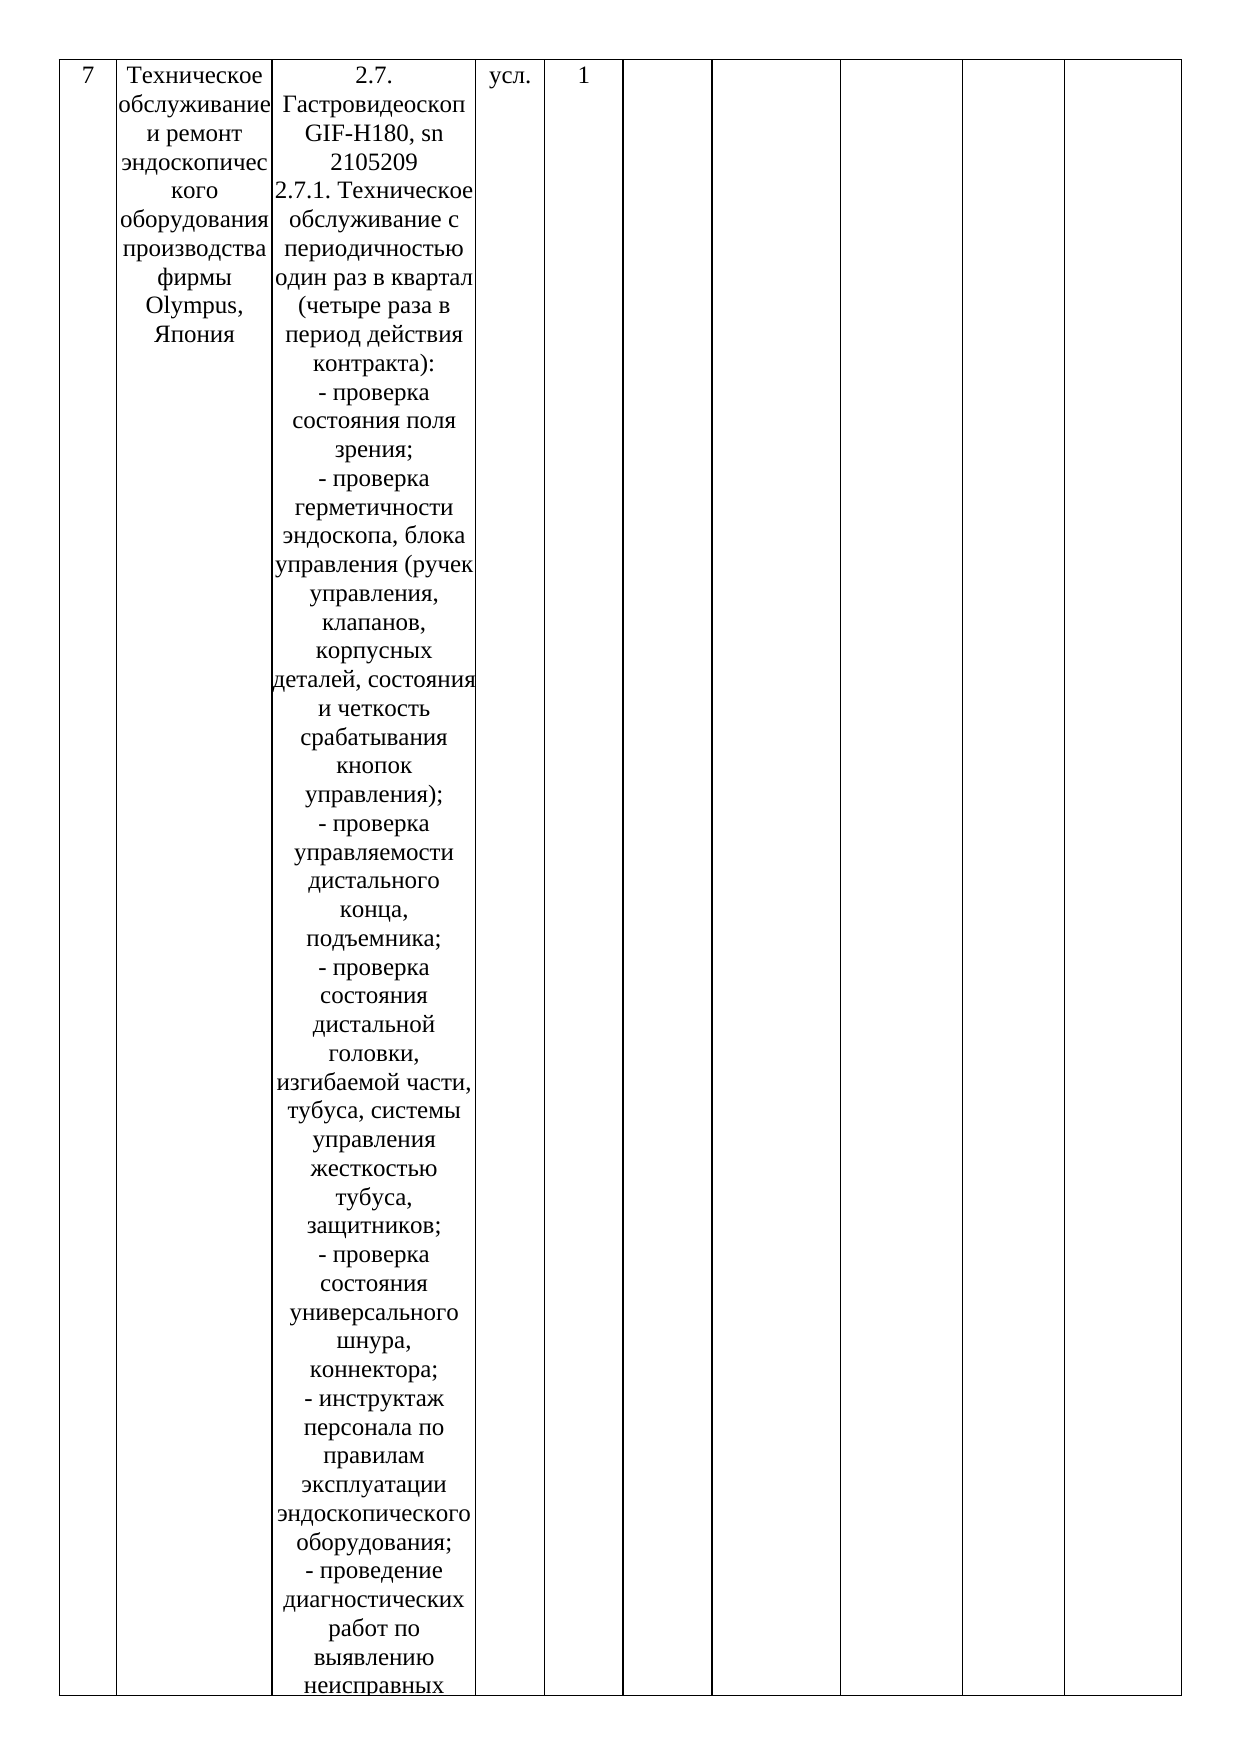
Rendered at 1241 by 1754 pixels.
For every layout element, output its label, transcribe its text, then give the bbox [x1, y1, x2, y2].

table_cell [963, 60, 1064, 1695]
table_cell усл. [476, 60, 544, 1695]
table_cell [713, 60, 840, 1695]
table_cell 1 [545, 60, 622, 1695]
table_cell [624, 60, 711, 1695]
table_cell [1065, 60, 1181, 1695]
table_cell 7 [60, 60, 116, 1695]
table_cell Техническое обслуживание и ремонт эндоскопического оборудования производства фирмы Olympus, Япония [117, 60, 271, 1695]
table_cell 2.7. Гастровидеоскоп GIF-H180, sn 2105209 2.7.1. Техническое обслуживание с периодичностью один раз в квартал (четыре раза в период действия контракта): - проверка состояния поля зрения; - проверка герметичности эндоскопа, блока управления (ручек управления, клапанов, корпусных деталей, состояния и четкость срабатывания кнопок управления); - проверка управляемости дистального конца, подъемника; - проверка состояния дистальной головки, изгибаемой части, тубуса, системы управления жесткостью тубуса, защитников; - проверка состояния универсального шнура, коннектора; - инструктаж персонала по правилам эксплуатации эндоскопического оборудования; - проведение диагностических работ по выявлению неисправных компонентов с оформлением калькуляций на капитальный ремонт; - замена крышки MH-533 – 1 шт. 2.7.2. Ремонт в случае необходимости в течение срока действия контракта: устранение неисправностей, выявленных при техническом осмотре и обслуживании с заменой вышедших из строя узлов и деталей в объеме ремонта категории E (ремонт клапанов вода-воздух, отсоса с заменой уплотнительных колец; чистка линз, каналов (без разборки прибора); замена сопла подачи вода-воздух), ремонта категории D (замена резины дистального конца, сушка эндоскопа с частичной разборкой, устранение люфта тяг: регулировка углов изгиба); замена уплотнительных элементов блока управления; восстановление герметичности блока управления, коннектора универсального шнура (без замены корпусных деталей), проверка электробезопасности, с заменой R430800 FE KNOB, GR430900 FE KNOB COVER, GS937400 КОЛЬЦО, GP903600 O RING, GS938500 КОЛЬЦО, GS912300 КОЛЬЦО, GS938600 КОЛЬЦО, GP903800 O RING, GR431000 SPACER, А-резина, Сопло, MB146 Смазка силиконовая, сервисный комплект. Применяемые запасные части и компоненты оригинальные от производителя ремонтируемого оборудования, не находившиеся ранее в эксплуатации 3 Требования к качеству работ и (или) услуг: - гарантия на замененные запчасти - не менее 6 месяцев с момента подписания акта сдачи-приемки оказанных услуг; - гарантия на оказанные услуги - не менее 6 месяцев с момента подписания акта сдачи-приемки оказанных услуг; - выполнение ремонтных и регулировочных работ с восстановлением исправности, эксплуатационных свойств и ресурса изделия в соответствии с техническим регламентом и стандартами производителя; - сохранение заявленных при государственной сертификации параметров изделия после проведения ремонта; - проверка технического состояния аппаратуры на исправность производится согласно инструкции по проверке финальной проверке фирмы производителя; - при выполнении работ должны использоваться оригинальные новые запасные части (запасные части, которые не были в употреблении, в ремонте, не были восстановлены, у которых не была осуществлена замена составных частей, не были восстановлены потребительские свойства); - все заменяемые части должны быть полностью совместимы с имеющимся у Заказчика оборудованием 4 Требования к безопасности работ и (или) услуг: - наличие у Исполнителя собственной лицензии на право производства и ТО МИ, согласно Положению о лицензировании деятельности по производству и техническому обслуживанию (за исключением случая, если техническое обслуживание осуществляется для обеспечения собственных нужд юридического лица или индивидуального предпринимателя) медицинской техники, Услуги оказываются в соответствии с требованиями нормативных документов: - Методические рекомендации «Техническое обслуживание медицинской техники», утвержденных письмом Министерства здравоохранения и Минпромнауки России от 27.10.2003 г. № 293-22/233 «О введении в действие методических рекомендаций «Техническое обслуживание медицинской техники»»; - ГОСТ Р 57501-2017 Техническое обслуживание медицинских изделий. Требования для государственных закупок; - ГОСТ Р 58451-2019. Национальный стандарт Российской Федерации. Изделия медицинские. Обслуживание техническое. Основные положения 5 Требования к результатам работ и (или) услуг: - составление акта оказанных услуг; - заключение о состоянии оборудования, возможных ошибках эксплуатации; - заполнение журнала технического обслуживания заказчика 6 Место выполнения работ, и (или) оказания услуг: г. Красноярск, ул. Партизана Железняка, 3-А и ремонтная база исполнителя 7 Иные показатели, связанные с определением соответствия выполняемых работ и (или) услуг потребностям заказчика: - срок оказания услуг – 12 месяцев с момента заключения контракта Код ОКПД 33.13.12.000 - Услуги по ремонту и техническому обслуживанию облучающего, электрического диагностического и электрического терапевтического оборудования, применяемого в медицинских целях [273, 60, 475, 1695]
table_cell [841, 60, 962, 1695]
